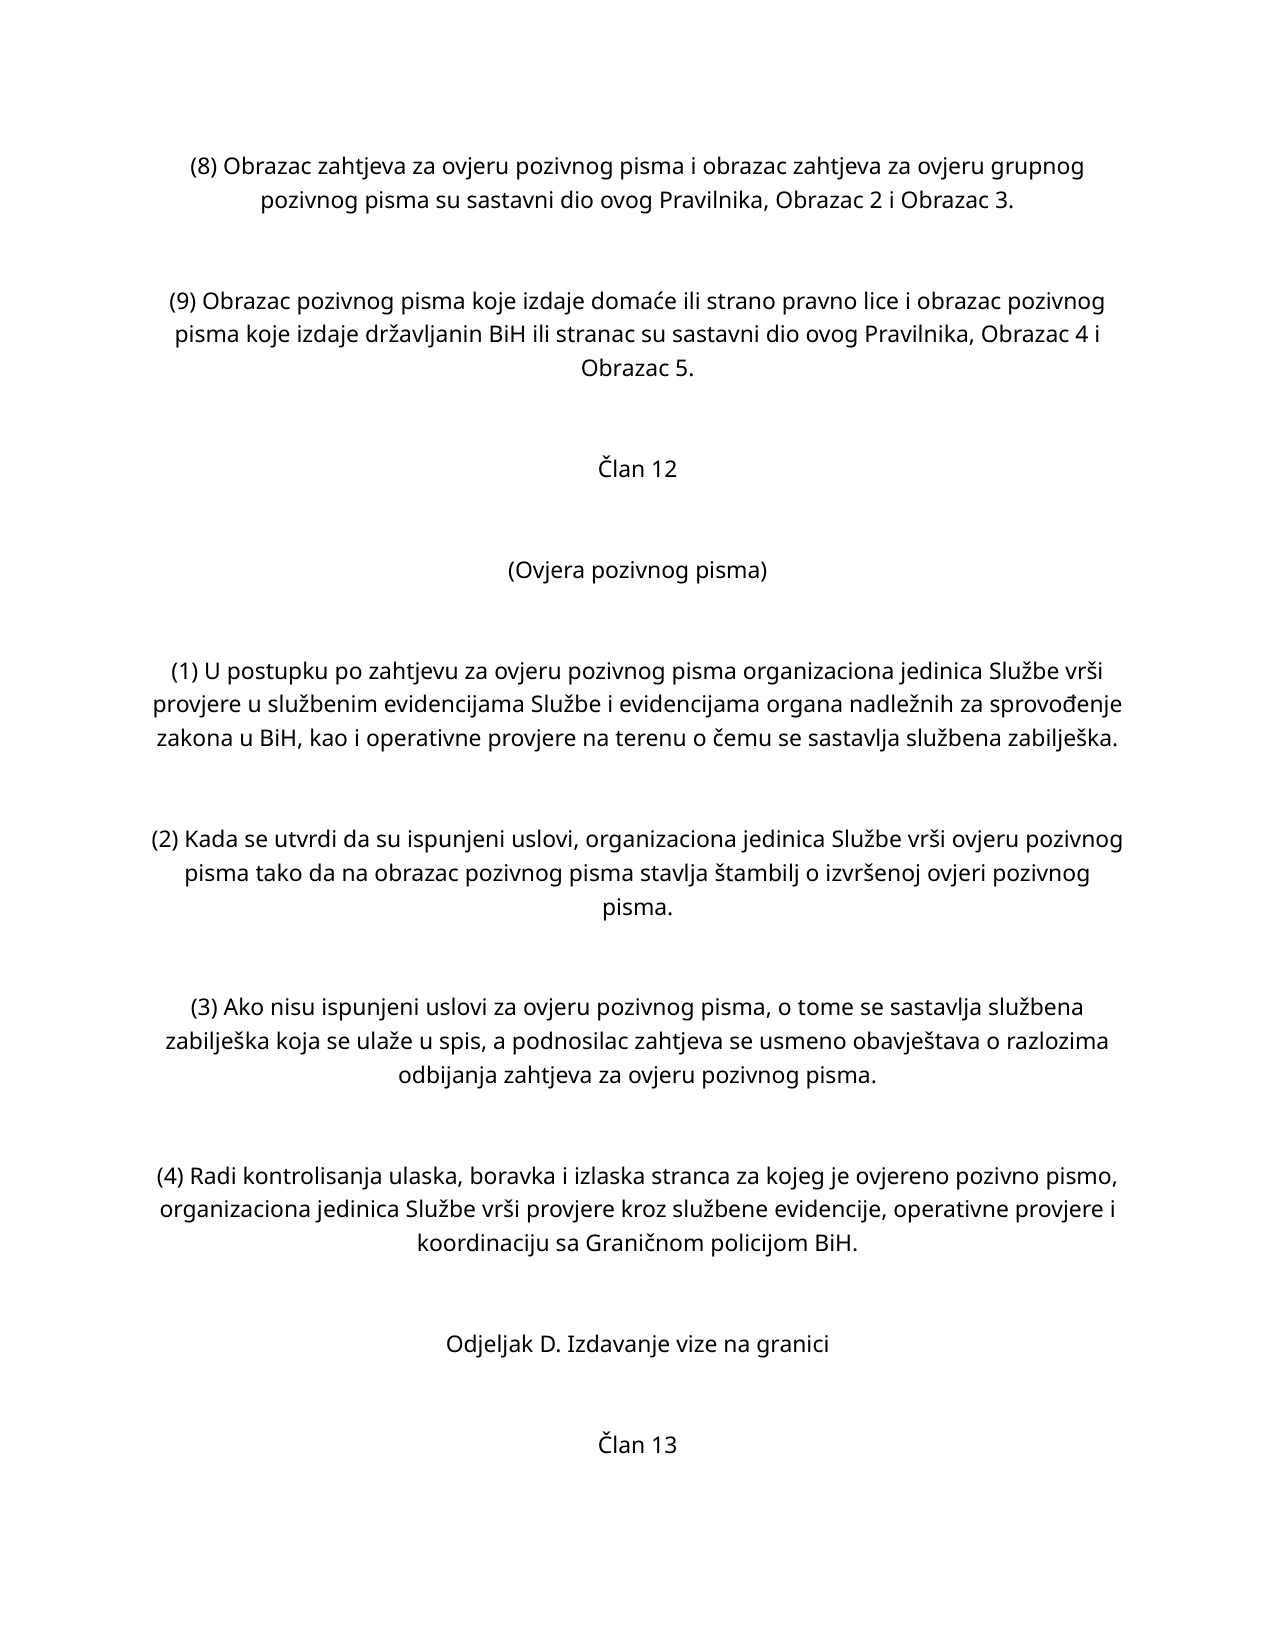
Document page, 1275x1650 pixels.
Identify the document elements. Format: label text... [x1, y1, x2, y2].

text Član 12 [150, 453, 1125, 484]
text (9) Obrazac pozivnog pisma koje izdaje domaće ili strano pravno lice i obrazac pozivnog pisma koje izdaje državljanin BiH ili stranac su sastavni dio ovog Pravilnika, Obrazac 4 i Obrazac 5. [150, 284, 1125, 383]
text (8) Obrazac zahtjeva za ovjeru pozivnog pisma i obrazac zahtjeva za ovjeru grupnog pozivnog pisma su sastavni dio ovog Pravilnika, Obrazac 2 i Obrazac 3. [150, 150, 1125, 215]
text (2) Kada se utvrdi da su ispunjeni uslovi, organizaciona jedinica Službe vrši ovjeru pozivnog pisma tako da na obrazac pozivnog pisma stavlja štambilj o izvršenoj ovjeri pozivnog pisma. [150, 823, 1125, 922]
text (1) U postupku po zahtjevu za ovjeru pozivnog pisma organizaciona jedinica Službe vrši provjere u službenim evidencijama Službe i evidencijama organa nadležnih za sprovođenje zakona u BiH, kao i operativne provjere na terenu o čemu se sastavlja službena zabilješka. [150, 654, 1125, 753]
text (4) Radi kontrolisanja ulaska, boravka i izlaska stranca za kojeg je ovjereno pozivno pismo, organizaciona jedinica Službe vrši provjere kroz službene evidencije, operativne provjere i koordinaciju sa Graničnom policijom BiH. [150, 1159, 1125, 1258]
text (3) Ako nisu ispunjeni uslovi za ovjeru pozivnog pisma, o tome se sastavlja službena zabilješka koja se ulaže u spis, a podnosilac zahtjeva se usmeno obavještava o razlozima odbijanja zahtjeva za ovjeru pozivnog pisma. [150, 991, 1125, 1090]
text Član 13 [150, 1429, 1125, 1460]
text Odjeljak D. Izdavanje vize na granici [150, 1328, 1125, 1359]
text (Ovjera pozivnog pisma) [150, 554, 1125, 585]
